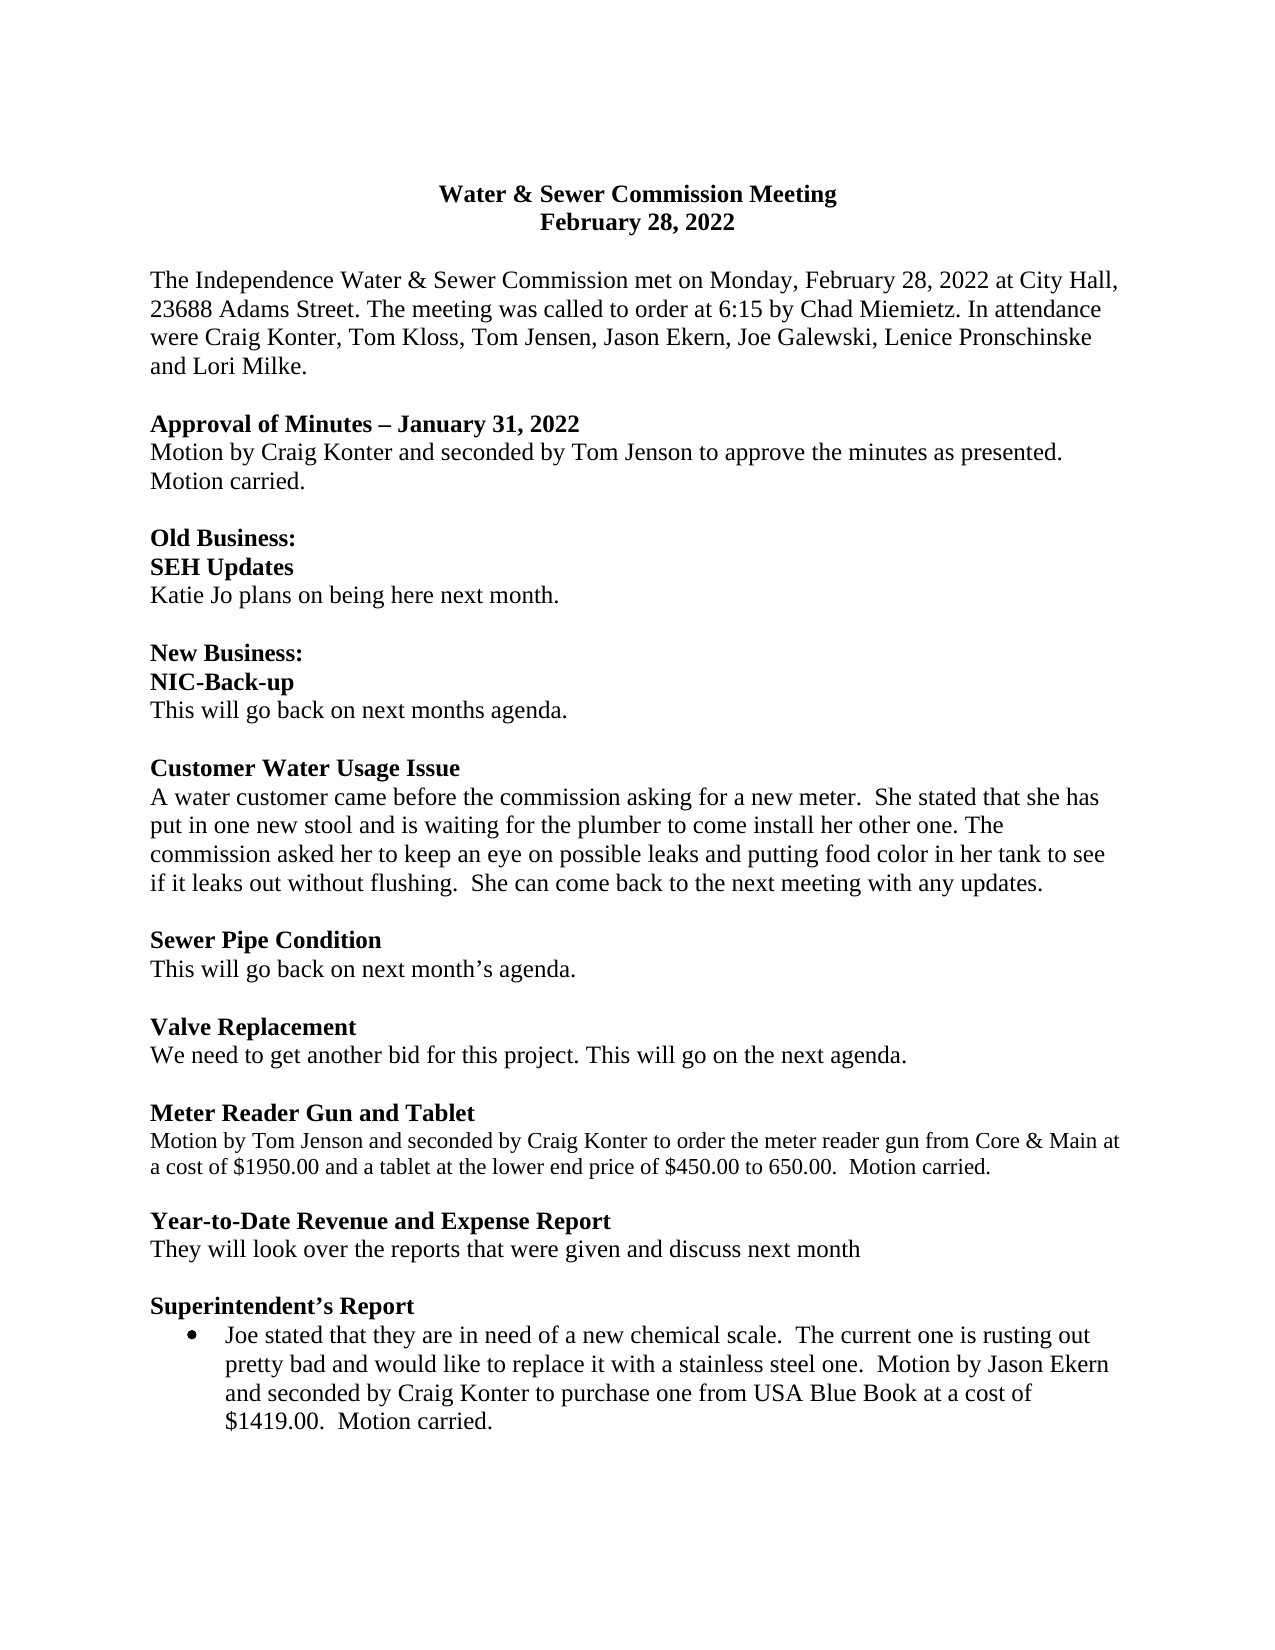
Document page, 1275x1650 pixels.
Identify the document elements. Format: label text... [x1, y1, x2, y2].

text Motion by Craig Konter and seconded by Tom Jenson to approve the minutes as presented. Motion carried. [150, 437, 1125, 495]
text A water customer came before the commission asking for a new meter. She stated that she has put in one new stool and is waiting for the plumber to come install her other one. The commission asked her to keep an eye on possible leaks and putting food color in her tank to see if it leaks out without flushing. She can come back to the next meeting with any updates. [150, 782, 1125, 897]
text This will go back on next months agenda. [150, 696, 1125, 724]
text Superintendent’s Report [150, 1291, 1125, 1320]
text Water & Sewer Commission Meeting [150, 179, 1125, 207]
text This will go back on next month’s agenda. [150, 954, 1125, 983]
text Customer Water Usage Issue [150, 753, 1125, 782]
text They will look over the reports that were given and discuss next month [150, 1234, 1125, 1263]
text SEH Updates [150, 552, 1125, 581]
text The Independence Water & Sewer Commission met on Monday, February 28, 2022 at City Hall, 23688 Adams Street. The meeting was called to order at 6:15 by Chad Miemietz. In attendance were Craig Konter, Tom Kloss, Tom Jensen, Jason Ekern, Joe Galewski, Lenice Pronschinske and Lori Milke. [150, 265, 1125, 380]
text February 28, 2022 [150, 207, 1125, 236]
text We need to get another bid for this project. This will go on the next agenda. [150, 1041, 1125, 1069]
text New Business: [150, 609, 1125, 667]
list Joe stated that they are in need of a new chemical scale. The current one is rusting out pretty bad and would like to replace it with a stainless steel one. Motion by Jason Ekern and seconded by Craig Konter to purchase one from USA Blue Book at a cost of $1419.00. Motion carried. [187, 1320, 1125, 1435]
text Meter Reader Gun and Tablet [150, 1098, 1125, 1127]
text Sewer Pipe Condition [150, 926, 1125, 954]
text Year-to-Date Revenue and Expense Report [150, 1206, 1125, 1234]
text Motion by Tom Jenson and seconded by Craig Konter to order the meter reader gun from Core & Main at a cost of $1950.00 and a tablet at the lower end price of $450.00 to 650.00. Motion carried. [150, 1127, 1125, 1179]
text Valve Replacement [150, 1012, 1125, 1041]
text NIC-Back-up [150, 667, 1125, 696]
text Old Business: [150, 523, 1125, 552]
text Approval of Minutes – January 31, 2022 [150, 409, 1125, 437]
text Katie Jo plans on being here next month. [150, 581, 1125, 609]
